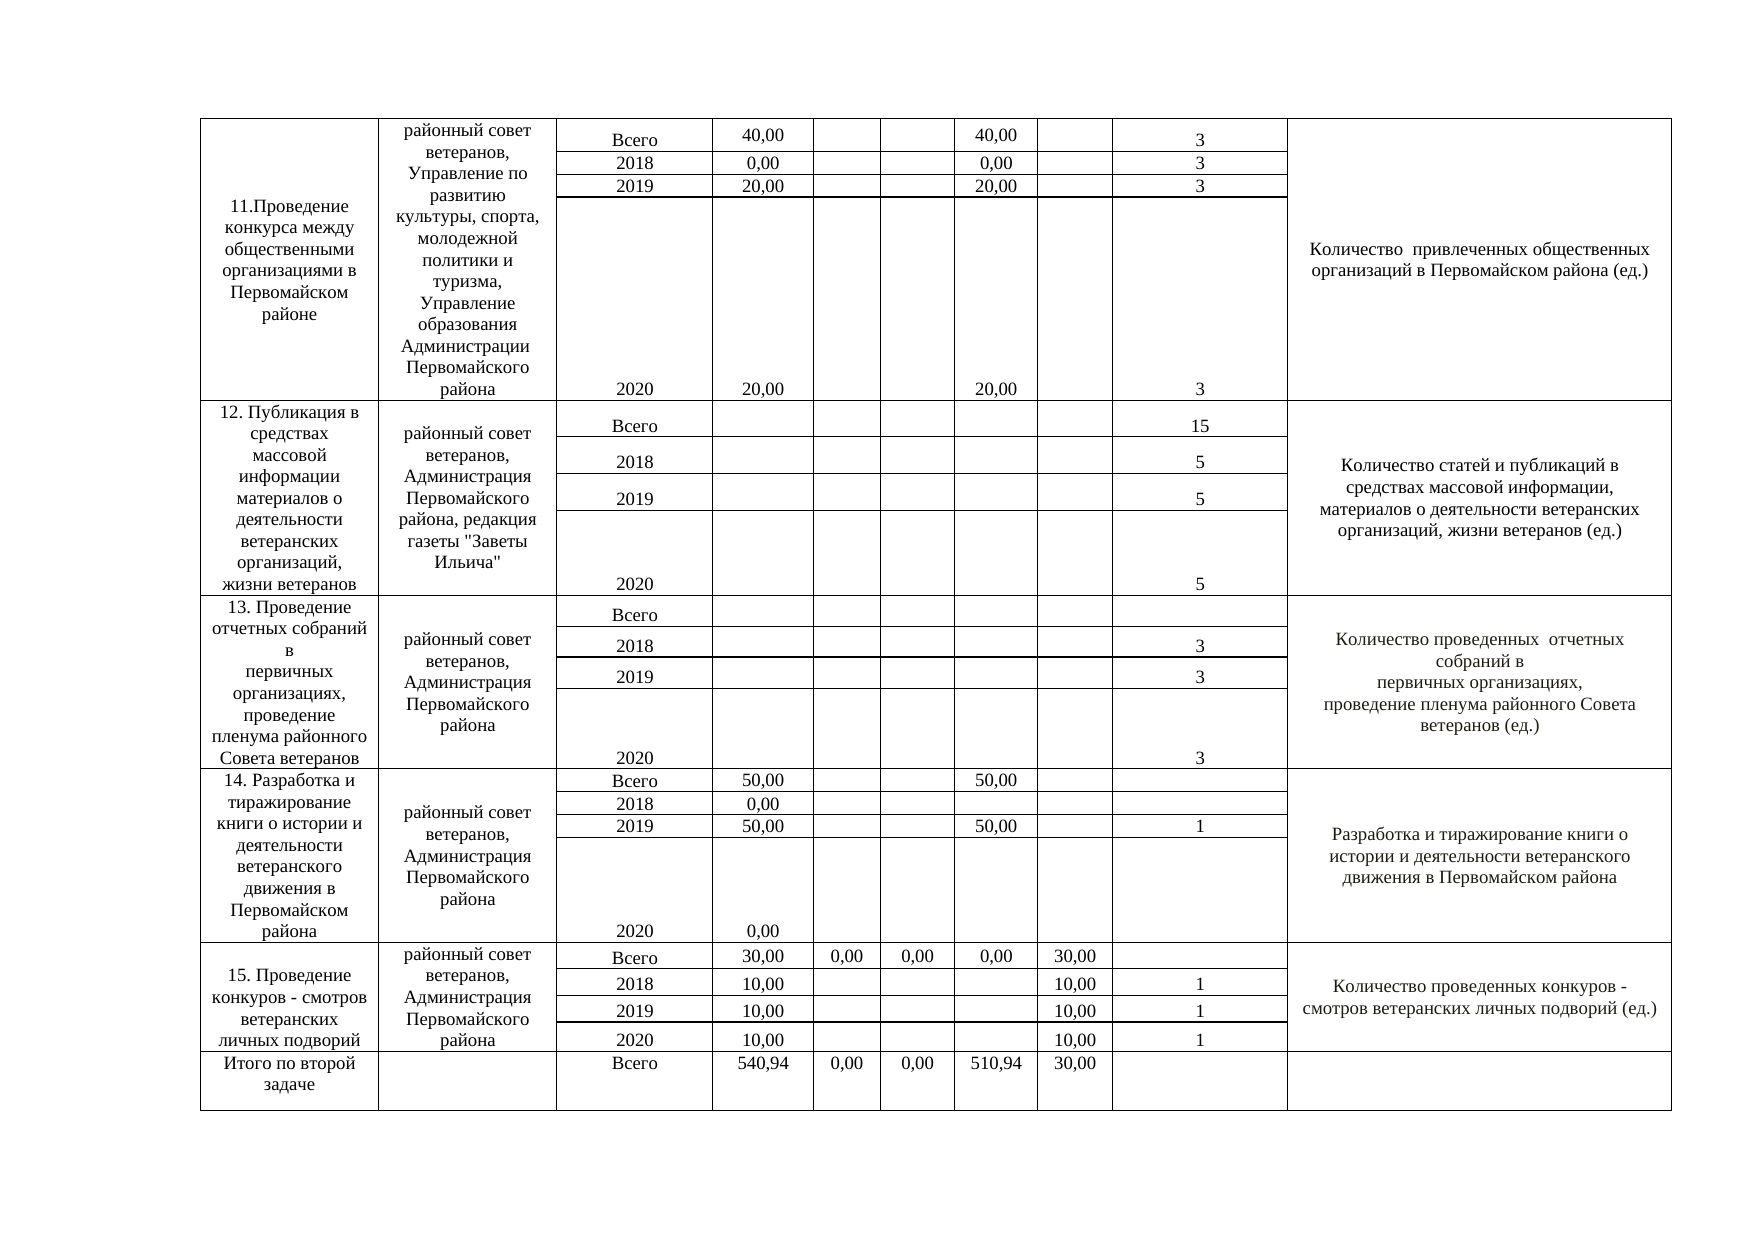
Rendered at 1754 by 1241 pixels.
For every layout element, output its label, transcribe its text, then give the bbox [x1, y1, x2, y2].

table_cell [1038, 119, 1112, 151]
table_cell 0,00 [713, 152, 813, 173]
table_cell [814, 474, 880, 510]
table_cell [814, 815, 880, 837]
table_cell районный совет ветеранов, Администрация Первомайского района [379, 943, 556, 1051]
table_cell [814, 658, 880, 687]
table_cell 2019 [557, 815, 712, 837]
table_cell 11.Проведение конкурса между общественными организациями в Первомайском районе [201, 119, 378, 399]
table_cell [814, 437, 880, 473]
table_cell [955, 596, 1037, 626]
table_cell [814, 969, 880, 995]
table_cell 0,00 [955, 152, 1037, 173]
table_cell 2020 [557, 198, 712, 399]
table_cell [881, 658, 954, 687]
table_cell [814, 689, 880, 768]
table_cell 5 [1113, 474, 1287, 510]
table_cell 1 [1113, 815, 1287, 837]
table_cell 3 [1113, 689, 1287, 768]
table_cell 2020 [557, 511, 712, 594]
table_cell [881, 838, 954, 942]
table_cell [881, 996, 954, 1021]
table_cell [955, 401, 1037, 436]
table_cell [1113, 769, 1287, 791]
table_cell 10,00 [1038, 1023, 1112, 1051]
table_cell 5 [1113, 511, 1287, 594]
table_cell 2019 [557, 658, 712, 687]
table_cell [814, 152, 880, 173]
table_cell [713, 437, 813, 473]
table_cell [1038, 596, 1112, 626]
table_cell [881, 596, 954, 626]
table_cell [1038, 658, 1112, 687]
table_cell [881, 969, 954, 995]
table_cell 13. Проведение отчетных собраний в первичных организациях, проведение пленума районного Совета ветеранов [201, 596, 378, 768]
table_cell [814, 792, 880, 814]
table_cell Количество статей и публикаций в средствах массовой информации, материалов о деятельности ветеранских организаций, жизни ветеранов (ед.) [1288, 401, 1671, 594]
table_cell 40,00 [955, 119, 1037, 151]
table_cell [814, 511, 880, 594]
table_cell 0,00 [713, 838, 813, 942]
table_cell 2018 [557, 152, 712, 173]
table_cell районный совет ветеранов, Администрация Первомайского района, редакция газеты "Заветы Ильича" [379, 401, 556, 594]
table_cell [814, 996, 880, 1021]
table_cell 15. Проведение конкуров - смотров ветеранских личных подворий [201, 943, 378, 1051]
table_cell [881, 815, 954, 837]
table_cell [1113, 943, 1287, 968]
table_cell 2018 [557, 969, 712, 995]
table_cell [881, 437, 954, 473]
table_cell 540,94 [713, 1052, 813, 1110]
table_cell 2020 [557, 838, 712, 942]
table_cell [1038, 838, 1112, 942]
table_cell Количество привлеченных общественных организаций в Первомайском района (ед.) [1288, 119, 1671, 399]
table_cell [1038, 198, 1112, 399]
table_cell [713, 474, 813, 510]
table_cell [881, 511, 954, 594]
table_cell 20,00 [713, 198, 813, 399]
table_cell [955, 838, 1037, 942]
table_cell 50,00 [955, 769, 1037, 791]
table_cell Количество проведенных отчетных собраний в первичных организациях, проведение пленума районного Совета ветеранов (ед.) [1288, 596, 1671, 768]
table_cell [814, 769, 880, 791]
table_cell 2020 [557, 1023, 712, 1051]
table_cell 510,94 [955, 1052, 1037, 1110]
table_cell 14. Разработка и тиражирование книги о истории и деятельности ветеранского движения в Первомайском района [201, 769, 378, 942]
table_cell 50,00 [955, 815, 1037, 837]
table_cell 0,00 [814, 943, 880, 968]
table_cell [814, 175, 880, 196]
table_cell 2018 [557, 627, 712, 656]
table_cell 10,00 [1038, 996, 1112, 1021]
table_cell [814, 1023, 880, 1051]
table_cell [955, 1023, 1037, 1051]
table_cell 15 [1113, 401, 1287, 436]
table_cell 0,00 [814, 1052, 880, 1110]
table_cell [955, 627, 1037, 656]
table_cell [881, 792, 954, 814]
table_cell 2020 [557, 689, 712, 768]
table_cell [1113, 1052, 1287, 1110]
table_cell [881, 689, 954, 768]
table_cell [1113, 596, 1287, 626]
table_cell [881, 1023, 954, 1051]
table_cell [1038, 401, 1112, 436]
table_cell [881, 401, 954, 436]
table_cell [1038, 627, 1112, 656]
table_cell 0,00 [881, 943, 954, 968]
table_cell 1 [1113, 1023, 1287, 1051]
table_cell [955, 689, 1037, 768]
table_cell 3 [1113, 152, 1287, 173]
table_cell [201, 1052, 378, 1110]
table_cell [955, 792, 1037, 814]
table_cell [713, 689, 813, 768]
table_cell [955, 511, 1037, 594]
table_cell [881, 152, 954, 173]
table_cell [814, 119, 880, 151]
table_cell районный совет ветеранов, Управление по развитию культуры, спорта, молодежной политики и туризма, Управление образования Администрации Первомайского района [379, 119, 556, 399]
table_cell Всего [557, 1052, 712, 1110]
table_cell [1038, 474, 1112, 510]
table_cell [713, 511, 813, 594]
table_cell 50,00 [713, 769, 813, 791]
table_cell 0,00 [955, 943, 1037, 968]
table_cell Всего [557, 943, 712, 968]
table_cell Всего [557, 401, 712, 436]
table_cell [881, 119, 954, 151]
table_cell [1038, 175, 1112, 196]
table_cell [955, 474, 1037, 510]
table_cell [955, 658, 1037, 687]
table_cell [1288, 1052, 1671, 1110]
table_cell 10,00 [1038, 969, 1112, 995]
table_cell [713, 401, 813, 436]
table_cell 50,00 [713, 815, 813, 837]
table_cell 3 [1113, 658, 1287, 687]
table_cell 2019 [557, 175, 712, 196]
table_cell Всего [557, 596, 712, 626]
table_cell [814, 401, 880, 436]
table_cell 2019 [557, 996, 712, 1021]
table_cell [713, 658, 813, 687]
table_cell 3 [1113, 198, 1287, 399]
table_cell 10,00 [713, 1023, 813, 1051]
table_cell 30,00 [1038, 1052, 1112, 1110]
table_cell [1038, 511, 1112, 594]
table_cell 10,00 [713, 996, 813, 1021]
table_cell 20,00 [955, 198, 1037, 399]
table_cell районный совет ветеранов, Администрация Первомайского района [379, 769, 556, 942]
table_cell 2019 [557, 474, 712, 510]
table_cell 1 [1113, 996, 1287, 1021]
table_cell 20,00 [955, 175, 1037, 196]
table_cell [955, 996, 1037, 1021]
table_cell [881, 769, 954, 791]
table_cell [1038, 815, 1112, 837]
table_cell [1038, 437, 1112, 473]
table_cell [1038, 689, 1112, 768]
table_cell 0,00 [881, 1052, 954, 1110]
table_cell 3 [1113, 175, 1287, 196]
table_cell [881, 474, 954, 510]
table_cell 5 [1113, 437, 1287, 473]
table_cell районный совет ветеранов, Администрация Первомайского района [379, 596, 556, 768]
table_cell 20,00 [713, 175, 813, 196]
table_cell [814, 198, 880, 399]
table_cell 30,00 [1038, 943, 1112, 968]
table_cell [881, 198, 954, 399]
table_cell [881, 175, 954, 196]
table_cell [1113, 792, 1287, 814]
table_cell Разработка и тиражирование книги о истории и деятельности ветеранского движения в Первомайском района [1288, 769, 1671, 942]
table_cell [713, 596, 813, 626]
table_cell 12. Публикация в средствах массовой информации материалов о деятельности ветеранских организаций, жизни ветеранов [201, 401, 378, 594]
table_cell [1038, 152, 1112, 173]
table_cell 0,00 [713, 792, 813, 814]
table_cell [881, 627, 954, 656]
table_cell [955, 437, 1037, 473]
table_cell 30,00 [713, 943, 813, 968]
table_cell [379, 1052, 556, 1110]
table_cell 2018 [557, 437, 712, 473]
table_cell [1113, 838, 1287, 942]
table_cell [814, 596, 880, 626]
table_cell [955, 969, 1037, 995]
table_cell 2018 [557, 792, 712, 814]
table_cell Всего [557, 119, 712, 151]
table_cell Количество проведенных конкуров - смотров ветеранских личных подворий (ед.) [1288, 943, 1671, 1051]
table_cell [1038, 769, 1112, 791]
table_cell [713, 627, 813, 656]
table_cell 40,00 [713, 119, 813, 151]
table_cell Всего [557, 769, 712, 791]
table_cell 10,00 [713, 969, 813, 995]
table_cell 3 [1113, 627, 1287, 656]
table_cell 3 [1113, 119, 1287, 151]
table_cell 1 [1113, 969, 1287, 995]
table_cell [814, 838, 880, 942]
table_cell [1038, 792, 1112, 814]
table_cell [814, 627, 880, 656]
